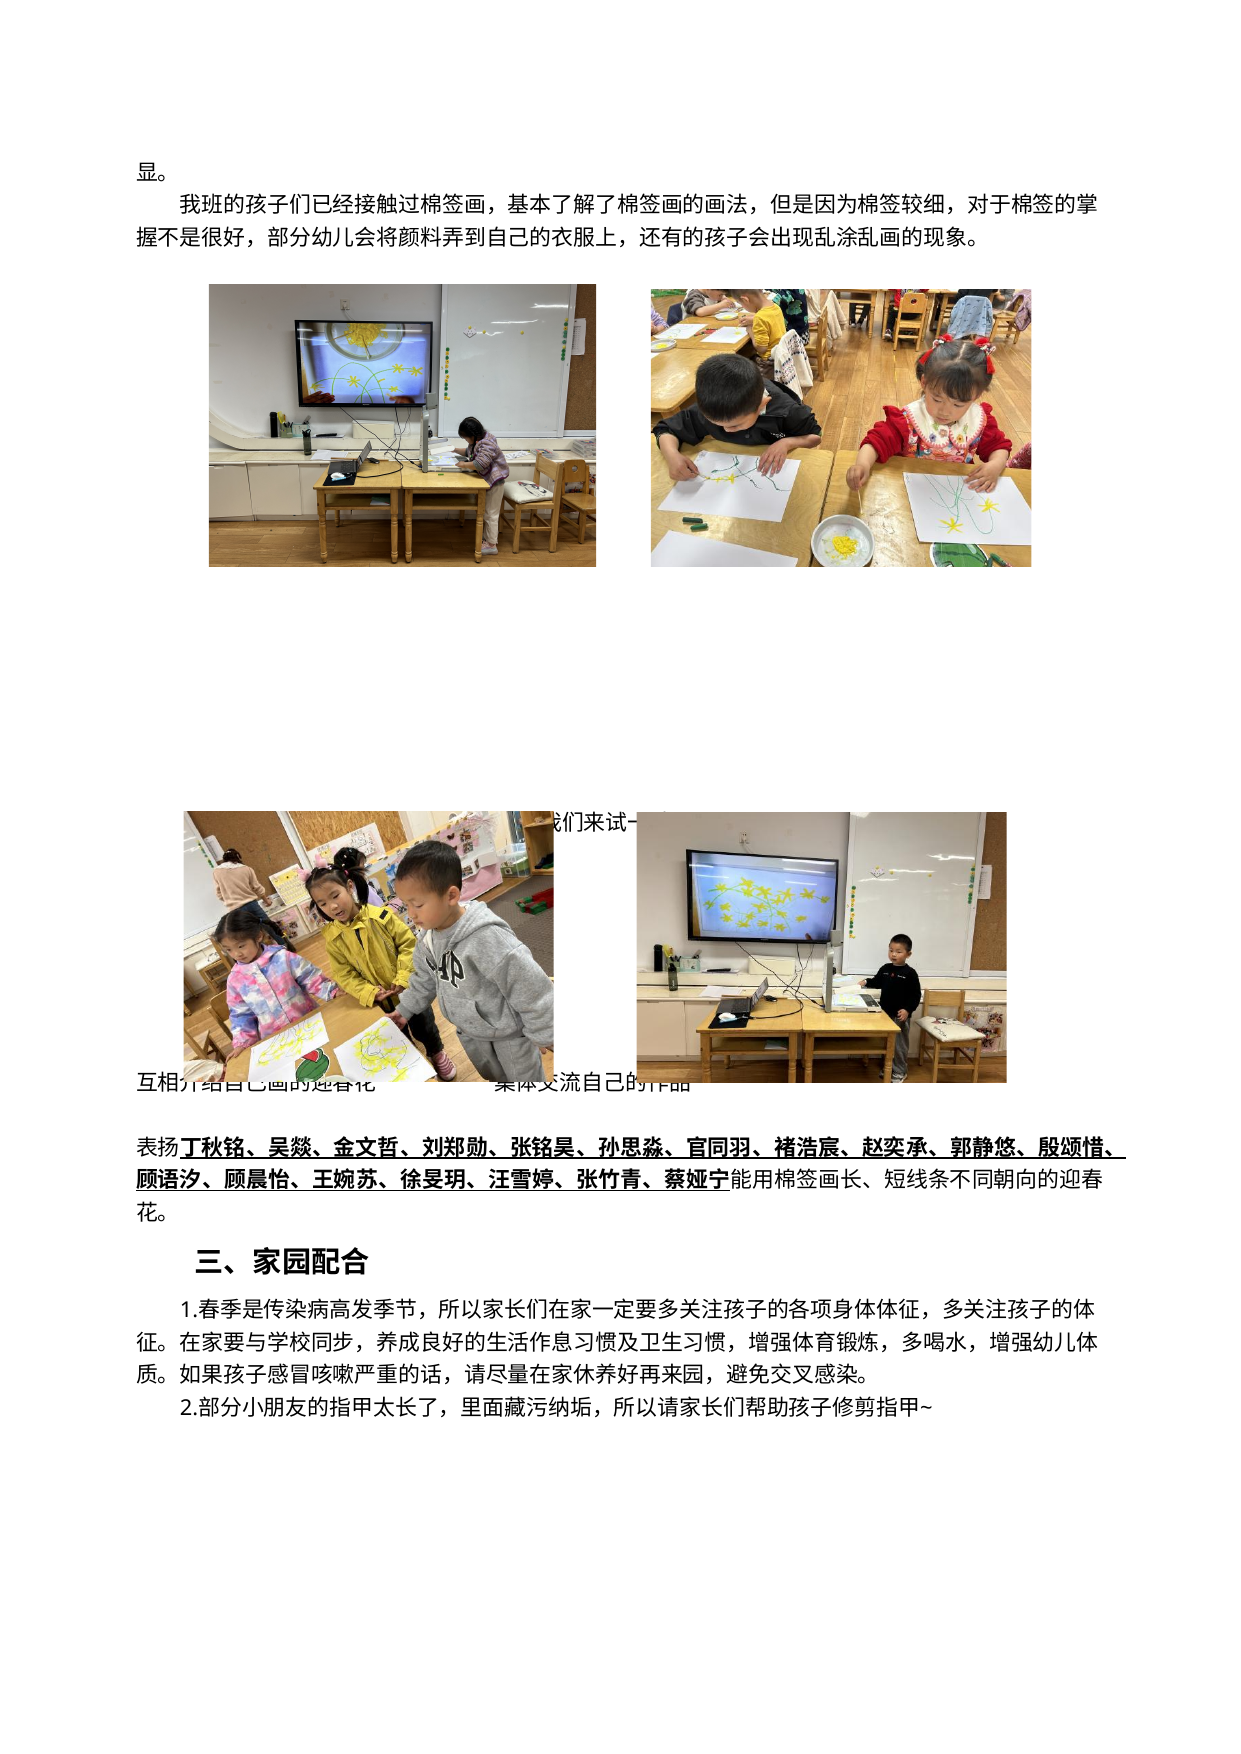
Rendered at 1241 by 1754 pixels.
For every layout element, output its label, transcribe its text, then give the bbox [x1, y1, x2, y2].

picture [183, 811, 554, 1082]
list 学一学怎么画 我们来试一试 [136, 804, 1104, 837]
list 互相介绍自己画的迎春花 集体交流自己的作品 [136, 1064, 1104, 1097]
text 1.春季是传染病高发季节，所以家长们在家一定要多关注孩子的各项身体体征，多关注孩子的体征。在家要与学校同步，养成良好的生活作息习惯及卫生习惯，增强体育锻炼，多喝水，增强幼儿体质。如果孩子感冒咳嗽严重的话，请尽量在家休养好再来园，避免交叉感染。 [136, 1292, 1104, 1389]
picture [650, 289, 1032, 567]
text 我班的孩子们已经接触过棉签画，基本了解了棉签画的画法，但是因为棉签较细，对于棉签的掌握不是很好，部分幼儿会将颜料弄到自己的衣服上，还有的孩子会出现乱涂乱画的现象。 [136, 187, 1104, 252]
text 表扬丁秋铭、吴燚、金文哲、刘郑勋、张铭昊、孙思淼、官同羽、褚浩宸、赵奕承、郭静悠、殷颂惜、顾语汐、顾晨怡、王婉苏、徐旻玥、汪雪婷、张竹青、蔡娅宁能用棉签画长、短线条不同朝向的迎春花。 [136, 1129, 1104, 1227]
text 三、家园配合 [136, 1227, 1104, 1292]
picture [208, 284, 597, 567]
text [136, 154, 1104, 187]
text 2.部分小朋友的指甲太长了，里面藏污纳垢，所以请家长们帮助孩子修剪指甲~ [136, 1389, 1104, 1422]
picture [636, 812, 1007, 1083]
